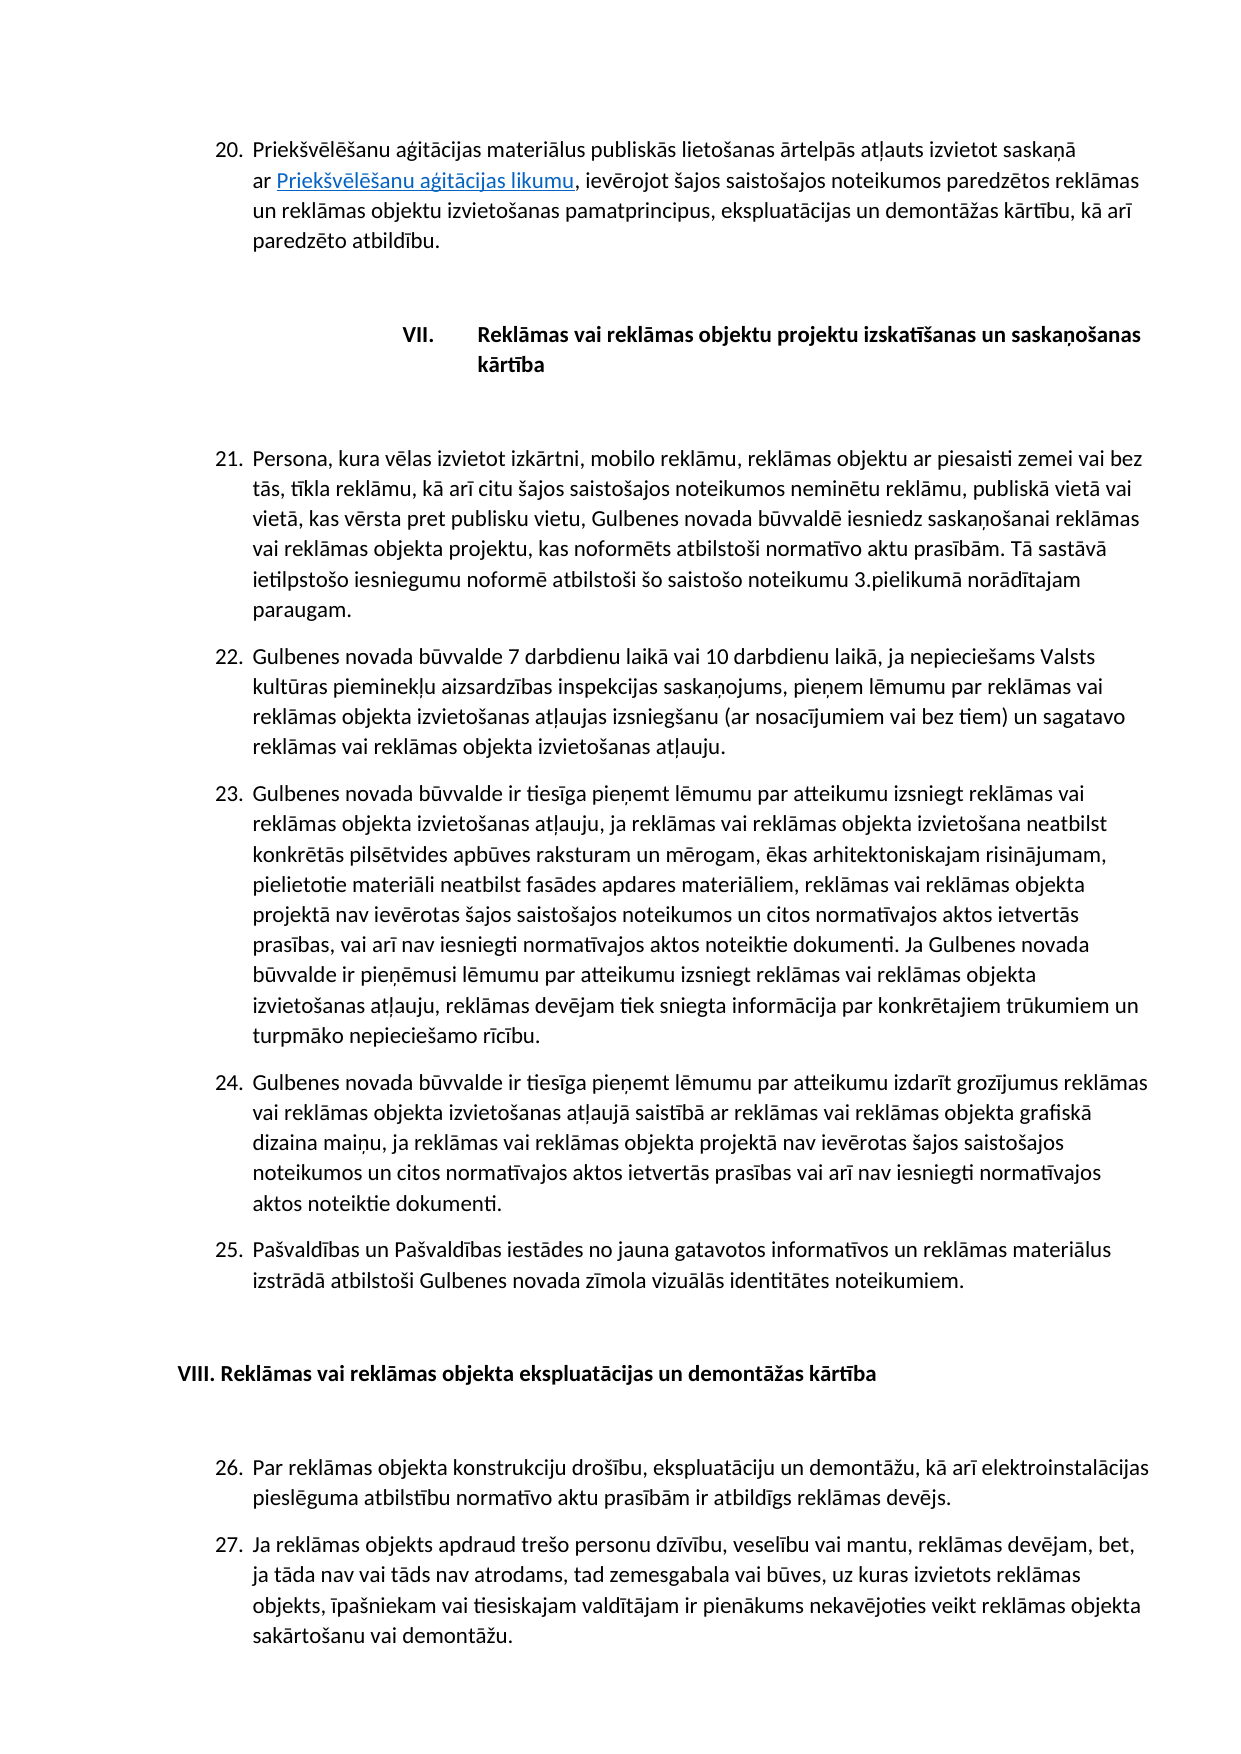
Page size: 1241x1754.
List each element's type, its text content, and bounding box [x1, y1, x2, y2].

list Gulbenes novada būvvalde 7 darbdienu laikā vai 10 darbdienu laikā, ja nepieciešams Valsts kultūras pieminekļu aizsardzības inspekcijas saskaņojums, pieņem lēmumu par reklāmas vai reklāmas objekta izvietošanas atļaujas izsniegšanu (ar nosacījumiem vai bez tiem) un sagatavo reklāmas vai reklāmas objekta izvietošanas atļauju. [215, 642, 1152, 760]
list Pašvaldības un Pašvaldības iestādes no jauna gatavotos informatīvos un reklāmas materiālus izstrādā atbilstoši Gulbenes novada zīmola vizuālās identitātes noteikumiem. [215, 1236, 1152, 1294]
list Persona, kura vēlas izvietot izkārtni, mobilo reklāmu, reklāmas objektu ar piesaisti zemei vai bez tās, tīkla reklāmu, kā arī citu šajos saistošajos noteikumos neminētu reklāmu, publiskā vietā vai vietā, kas vērsta pret publisku vietu, Gulbenes novada būvvaldē iesniedz saskaņošanai reklāmas vai reklāmas objekta projektu, kas noformēts atbilstoši normatīvo aktu prasībām. Tā sastāvā ietilpstošo iesniegumu noformē atbilstoši šo saistošo noteikumu 3.pielikumā norādītajam paraugam. [215, 444, 1152, 623]
list Priekšvēlēšanu aģitācijas materiālus publiskās lietošanas ārtelpās atļauts izvietot saskaņā ar Priekšvēlēšanu aģitācijas likumu, ievērojot šajos saistošajos noteikumos paredzētos reklāmas un reklāmas objektu izvietošanas pamatprincipus, ekspluatācijas un demontāžas kārtību, kā arī paredzēto atbildību. [215, 136, 1152, 254]
list Reklāmas vai reklāmas objektu projektu izskatīšanas un saskaņošanas kārtība [402, 320, 1152, 378]
list Gulbenes novada būvvalde ir tiesīga pieņemt lēmumu par atteikumu izdarīt grozījumus reklāmas vai reklāmas objekta izvietošanas atļaujā saistībā ar reklāmas vai reklāmas objekta grafiskā dizaina maiņu, ja reklāmas vai reklāmas objekta projektā nav ievērotas šajos saistošajos noteikumos un citos normatīvajos aktos ietvertās prasības vai arī nav iesniegti normatīvajos aktos noteiktie dokumenti. [215, 1068, 1152, 1217]
list Gulbenes novada būvvalde ir tiesīga pieņemt lēmumu par atteikumu izsniegt reklāmas vai reklāmas objekta izvietošanas atļauju, ja reklāmas vai reklāmas objekta izvietošana neatbilst konkrētās pilsētvides apbūves raksturam un mērogam, ēkas arhitektoniskajam risinājumam, pielietotie materiāli neatbilst fasādes apdares materiāliem, reklāmas vai reklāmas objekta projektā nav ievērotas šajos saistošajos noteikumos un citos normatīvajos aktos ietvertās prasības, vai arī nav iesniegti normatīvajos aktos noteiktie dokumenti. Ja Gulbenes novada būvvalde ir pieņēmusi lēmumu par atteikumu izsniegt reklāmas vai reklāmas objekta izvietošanas atļauju, reklāmas devējam tiek sniegta informācija par konkrētajiem trūkumiem un turpmāko nepieciešamo rīcību. [215, 779, 1152, 1049]
list Par reklāmas objekta konstrukciju drošību, ekspluatāciju un demontāžu, kā arī elektroinstalācijas pieslēguma atbilstību normatīvo aktu prasībām ir atbildīgs reklāmas devējs. [215, 1453, 1152, 1511]
list Ja reklāmas objekts apdraud trešo personu dzīvību, veselību vai mantu, reklāmas devējam, bet, ja tāda nav vai tāds nav atrodams, tad zemesgabala vai būves, uz kuras izvietots reklāmas objekts, īpašniekam vai tiesiskajam valdītājam ir pienākums nekavējoties veikt reklāmas objekta sakārtošanu vai demontāžu. [215, 1530, 1152, 1649]
text VIII. Reklāmas vai reklāmas objekta ekspluatācijas un demontāžas kārtība [177, 1359, 1152, 1387]
